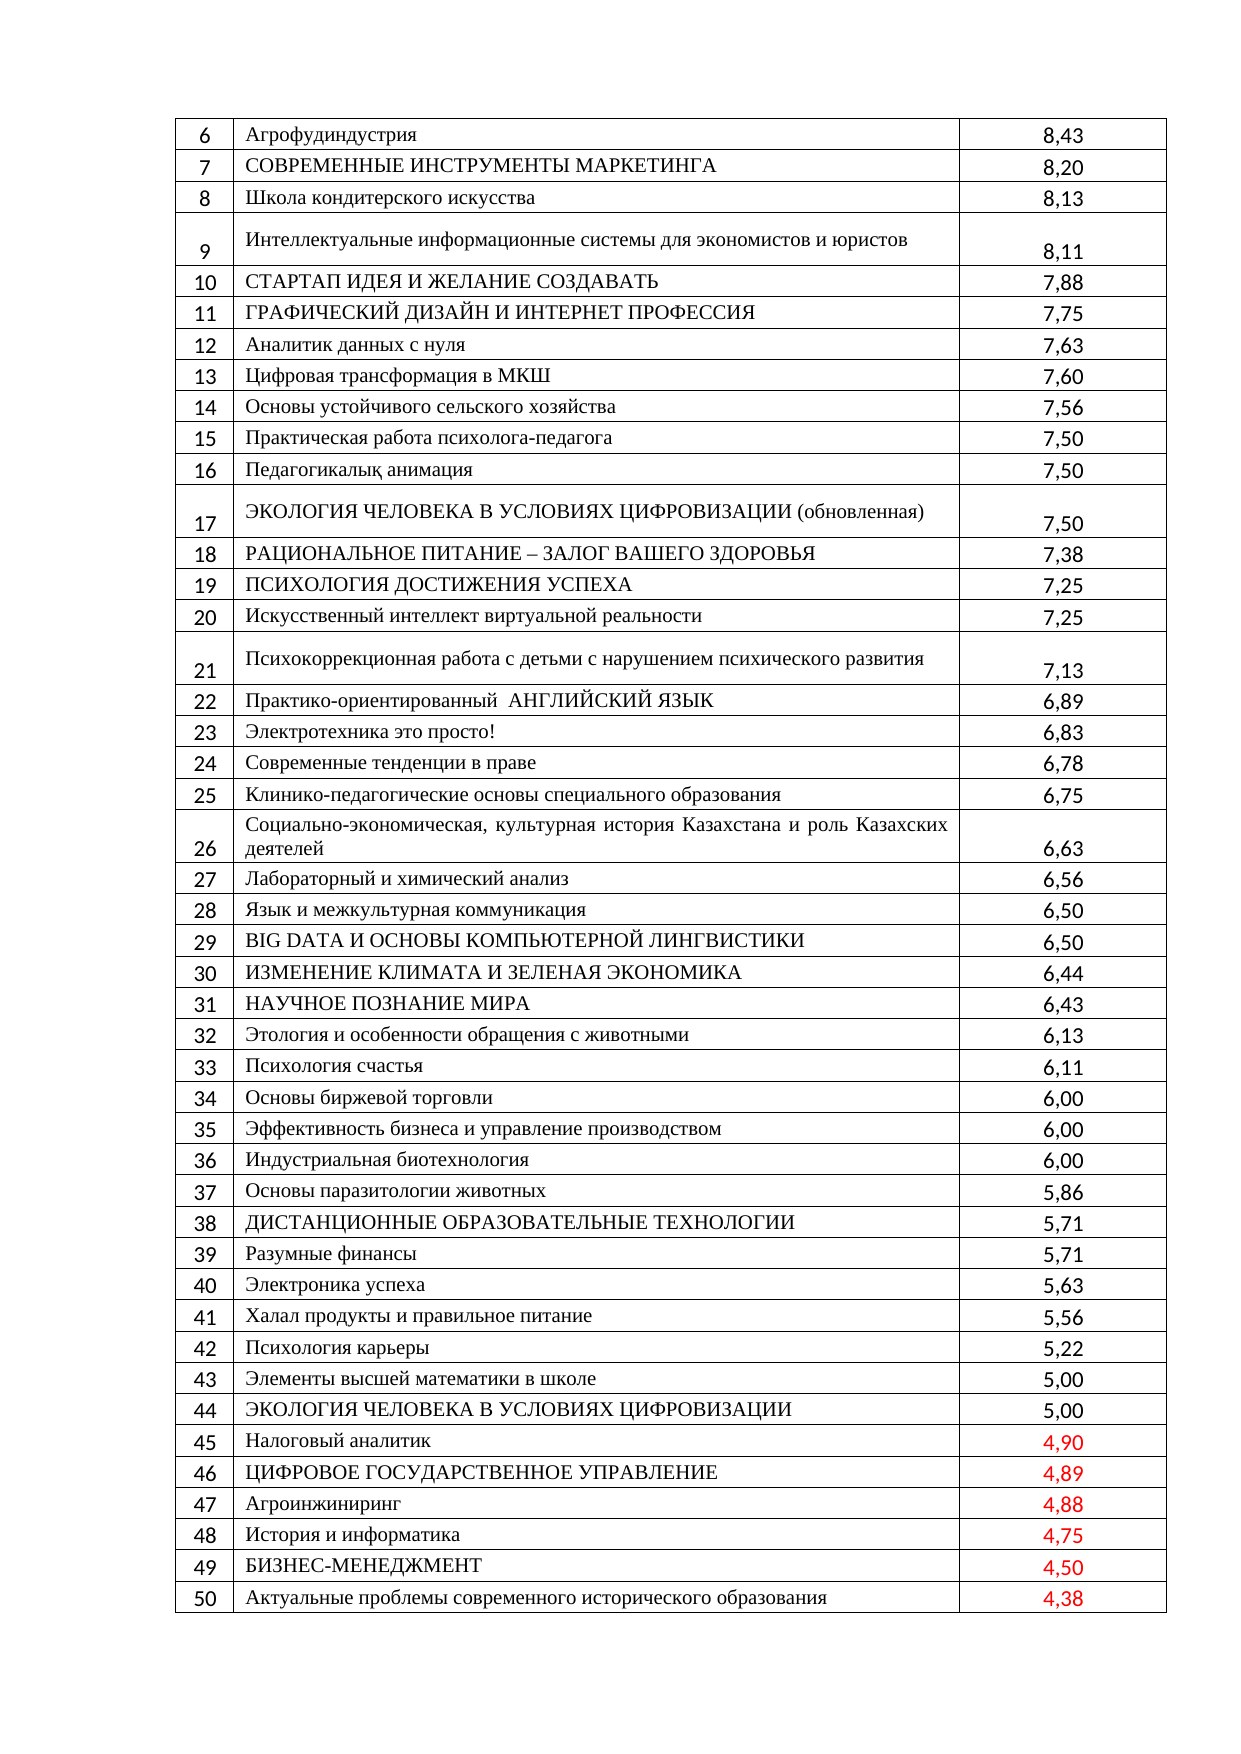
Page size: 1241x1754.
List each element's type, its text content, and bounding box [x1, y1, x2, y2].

table_cell ПСИХОЛОГИЯ ДОСТИЖЕНИЯ УСПЕХА [234, 569, 959, 599]
table_cell Интеллектуальные информационные системы для экономистов и юристов [234, 213, 959, 265]
table_cell 7,63 [960, 329, 1166, 359]
table_cell Электротехника это просто! [234, 716, 959, 746]
table_cell 6,13 [960, 1019, 1166, 1049]
table_cell Лабораторный и химический анализ [234, 863, 959, 893]
table_cell ЭКОЛОГИЯ ЧЕЛОВЕКА В УСЛОВИЯХ ЦИФРОВИЗАЦИИ [234, 1394, 959, 1424]
table_cell 4,75 [960, 1519, 1166, 1549]
table_cell 7,60 [960, 360, 1166, 390]
table_cell Практико-ориентированный АНГЛИЙСКИЙ ЯЗЫК [234, 685, 959, 715]
table_cell 6,00 [960, 1082, 1166, 1112]
table_cell 16 [176, 454, 233, 484]
table_cell 4,38 [960, 1582, 1166, 1612]
table_cell Электроника успеха [234, 1269, 959, 1299]
table_cell 22 [176, 685, 233, 715]
table_cell 23 [176, 716, 233, 746]
table_cell 6,00 [960, 1144, 1166, 1174]
table_cell 5,71 [960, 1207, 1166, 1237]
table_cell 5,22 [960, 1332, 1166, 1362]
table_cell НАУЧНОЕ ПОЗНАНИЕ МИРА [234, 988, 959, 1018]
table_cell Элементы высшей математики в школе [234, 1363, 959, 1393]
table_cell 10 [176, 266, 233, 296]
table_cell 28 [176, 894, 233, 924]
table_cell 8,11 [960, 213, 1166, 265]
table_cell 7,50 [960, 485, 1166, 537]
table_cell 7,38 [960, 538, 1166, 568]
table_cell Агроинжиниринг [234, 1488, 959, 1518]
table_cell Социально-экономическая, культурная история Казахстана и роль Казахских деятелей [234, 810, 959, 862]
table_cell Этология и особенности обращения с животными [234, 1019, 959, 1049]
table_cell Психология карьеры [234, 1332, 959, 1362]
table_cell 50 [176, 1582, 233, 1612]
table_cell Психология счастья [234, 1050, 959, 1081]
table_cell 18 [176, 538, 233, 568]
table_cell 6,83 [960, 716, 1166, 746]
table_cell 44 [176, 1394, 233, 1424]
table_cell 7,50 [960, 422, 1166, 452]
table_cell 4,50 [960, 1550, 1166, 1581]
table_cell 5,63 [960, 1269, 1166, 1299]
table_cell 49 [176, 1550, 233, 1581]
table_cell 5,00 [960, 1363, 1166, 1393]
table_cell Клинико-педагогические основы специального образования [234, 779, 959, 809]
table_cell 46 [176, 1457, 233, 1487]
table_cell 4,89 [960, 1457, 1166, 1487]
table_cell 7,25 [960, 569, 1166, 599]
table_cell 40 [176, 1269, 233, 1299]
table_cell 7,50 [960, 454, 1166, 484]
table_cell 7,25 [960, 600, 1166, 631]
table_cell 7,56 [960, 391, 1166, 421]
table_cell Разумные финансы [234, 1238, 959, 1268]
table_cell ДИСТАНЦИОННЫЕ ОБРАЗОВАТЕЛЬНЫЕ ТЕХНОЛОГИИ [234, 1207, 959, 1237]
table_cell 36 [176, 1144, 233, 1174]
table_cell ЦИФРОВОЕ ГОСУДАРСТВЕННОЕ УПРАВЛЕНИЕ [234, 1457, 959, 1487]
table_cell 38 [176, 1207, 233, 1237]
table_cell 6,44 [960, 957, 1166, 987]
table_cell 7 [176, 150, 233, 181]
table_cell 7,88 [960, 266, 1166, 296]
table_cell СТАРТАП ИДЕЯ И ЖЕЛАНИЕ СОЗДАВАТЬ [234, 266, 959, 296]
table_cell Основы устойчивого сельского хозяйства [234, 391, 959, 421]
table_cell 43 [176, 1363, 233, 1393]
table_cell 13 [176, 360, 233, 390]
table_cell Педагогикалық анимация [234, 454, 959, 484]
table_cell 6,43 [960, 988, 1166, 1018]
table_cell 6,50 [960, 925, 1166, 956]
table_cell 5,86 [960, 1175, 1166, 1206]
table_cell 31 [176, 988, 233, 1018]
table_cell Халал продукты и правильное питание [234, 1300, 959, 1331]
table_cell 6,63 [960, 810, 1166, 862]
table_cell 11 [176, 297, 233, 327]
table_cell 6,78 [960, 747, 1166, 777]
table_cell 8,13 [960, 182, 1166, 212]
table_cell Современные тенденции в праве [234, 747, 959, 777]
table_cell Агрофудиндустрия [234, 119, 959, 149]
table_cell 6 [176, 119, 233, 149]
table_cell Искусственный интеллект виртуальной реальности [234, 600, 959, 631]
table_cell 19 [176, 569, 233, 599]
table_cell 5,00 [960, 1394, 1166, 1424]
table_cell 45 [176, 1425, 233, 1456]
table_cell Основы паразитологии животных [234, 1175, 959, 1206]
table_cell 48 [176, 1519, 233, 1549]
table_cell 27 [176, 863, 233, 893]
table_cell 7,75 [960, 297, 1166, 327]
table_cell 8,20 [960, 150, 1166, 181]
table_cell 6,11 [960, 1050, 1166, 1081]
table_cell БИЗНЕС-МЕНЕДЖМЕНТ [234, 1550, 959, 1581]
table_cell 4,90 [960, 1425, 1166, 1456]
table_cell 12 [176, 329, 233, 359]
table_cell Налоговый аналитик [234, 1425, 959, 1456]
table_cell 6,89 [960, 685, 1166, 715]
table_cell 9 [176, 213, 233, 265]
table_cell Актуальные проблемы современного исторического образования [234, 1582, 959, 1612]
table_cell 25 [176, 779, 233, 809]
table_cell Индустриальная биотехнология [234, 1144, 959, 1174]
table_cell 6,75 [960, 779, 1166, 809]
table_cell 34 [176, 1082, 233, 1112]
table_cell 24 [176, 747, 233, 777]
table_cell Психокоррекционная работа с детьми с нарушением психического развития [234, 632, 959, 684]
table_cell BIG DATA И ОСНОВЫ КОМПЬЮТЕРНОЙ ЛИНГВИСТИКИ [234, 925, 959, 956]
table_cell ГРАФИЧЕСКИЙ ДИЗАЙН И ИНТЕРНЕТ ПРОФЕССИЯ [234, 297, 959, 327]
table_cell Язык и межкультурная коммуникация [234, 894, 959, 924]
table_cell Аналитик данных с нуля [234, 329, 959, 359]
table_cell 21 [176, 632, 233, 684]
table_cell 7,13 [960, 632, 1166, 684]
table_cell 5,71 [960, 1238, 1166, 1268]
table_cell 30 [176, 957, 233, 987]
table_cell 42 [176, 1332, 233, 1362]
table_cell 8,43 [960, 119, 1166, 149]
table_cell Эффективность бизнеса и управление производством [234, 1113, 959, 1143]
table_cell 6,50 [960, 894, 1166, 924]
table_cell Цифровая трансформация в МКШ [234, 360, 959, 390]
table_cell 32 [176, 1019, 233, 1049]
table_cell 41 [176, 1300, 233, 1331]
table_cell История и информатика [234, 1519, 959, 1549]
table_cell РАЦИОНАЛЬНОЕ ПИТАНИЕ – ЗАЛОГ ВАШЕГО ЗДОРОВЬЯ [234, 538, 959, 568]
table_cell 4,88 [960, 1488, 1166, 1518]
table_cell 6,56 [960, 863, 1166, 893]
table_cell 6,00 [960, 1113, 1166, 1143]
table_cell 20 [176, 600, 233, 631]
table_cell 37 [176, 1175, 233, 1206]
table_cell 15 [176, 422, 233, 452]
table_cell 17 [176, 485, 233, 537]
table_cell 47 [176, 1488, 233, 1518]
table_cell Основы биржевой торговли [234, 1082, 959, 1112]
table_cell 29 [176, 925, 233, 956]
table_cell 26 [176, 810, 233, 862]
table_cell 8 [176, 182, 233, 212]
table_cell ИЗМЕНЕНИЕ КЛИМАТА И ЗЕЛЕНАЯ ЭКОНОМИКА [234, 957, 959, 987]
table_cell Практическая работа психолога-педагога [234, 422, 959, 452]
table_cell ЭКОЛОГИЯ ЧЕЛОВЕКА В УСЛОВИЯХ ЦИФРОВИЗАЦИИ (обновленная) [234, 485, 959, 537]
table_cell Школа кондитерского искусства [234, 182, 959, 212]
table_cell 35 [176, 1113, 233, 1143]
table_cell 14 [176, 391, 233, 421]
table_cell 39 [176, 1238, 233, 1268]
table_cell 5,56 [960, 1300, 1166, 1331]
table_cell СОВРЕМЕННЫЕ ИНСТРУМЕНТЫ МАРКЕТИНГА [234, 150, 959, 181]
table_cell 33 [176, 1050, 233, 1081]
